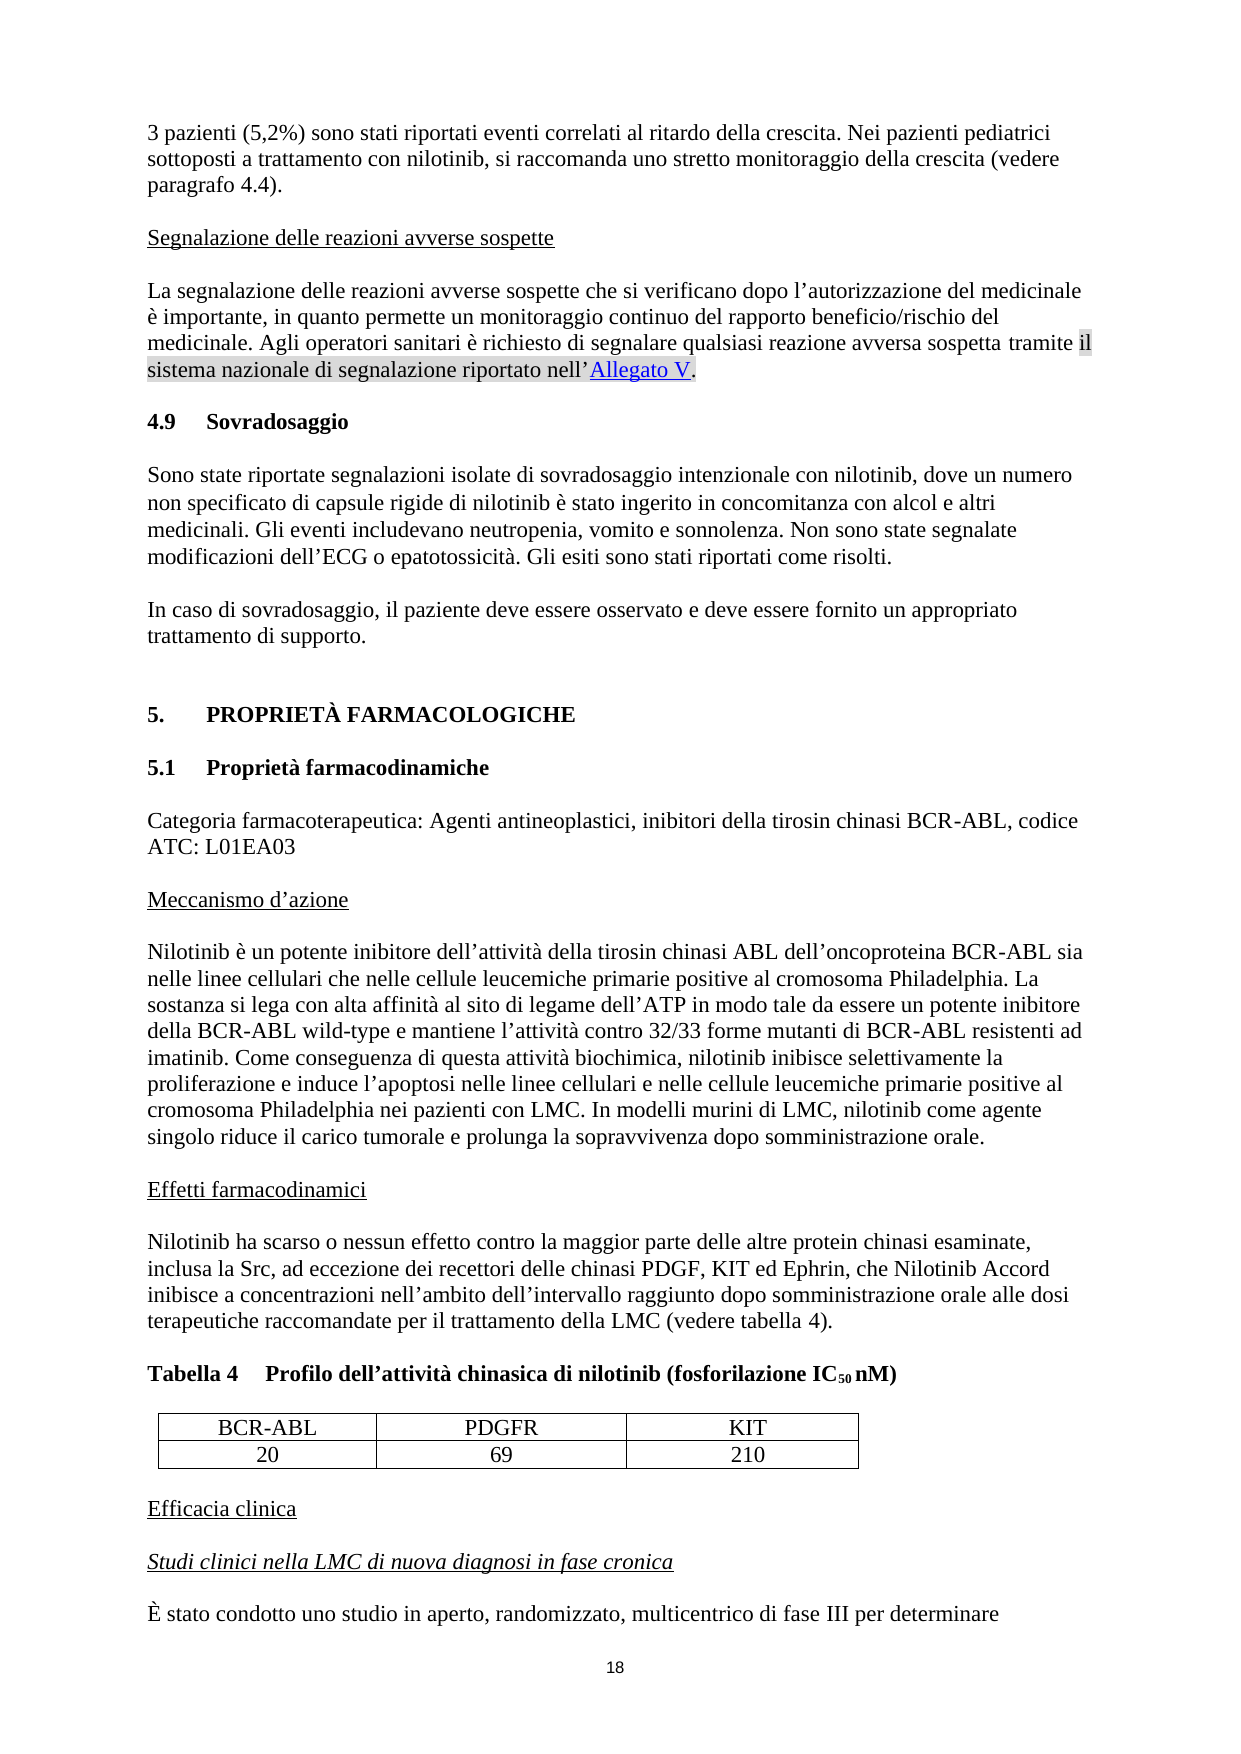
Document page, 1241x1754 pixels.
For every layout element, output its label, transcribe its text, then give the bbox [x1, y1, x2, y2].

table_cell 69 [377, 1441, 626, 1468]
table_header BCR-ABL [159, 1414, 376, 1440]
table_header PDGFR [377, 1414, 626, 1440]
table_cell 210 [627, 1441, 858, 1468]
text 5. PROPRIETÀ FARMACOLOGICHE [147, 701, 1093, 728]
text Nilotinib ha scarso o nessun effetto contro la maggior parte delle altre protein chinasi esaminate, inclusa la Src, ad eccezione dei recettori delle chinasi PDGF, KIT ed Ephrin, che Nilotinib Accord inibisce a concentrazioni nell’ambito dell’intervallo raggiunto dopo somministrazione orale alle dosi terapeutiche raccomandate per il trattamento della LMC (vedere tabella 4). [147, 1228, 1093, 1334]
text Categoria farmacoterapeutica: Agenti antineoplastici, inibitori della tirosin chinasi BCR-ABL, codice ATC: L01EA03 [147, 807, 1093, 859]
text 5.1 Proprietà farmacodinamiche [147, 754, 1093, 780]
text Tabella 4 Profilo dell’attività chinasica di nilotinib (fosforilazione IC50 nM) [147, 1360, 1093, 1386]
text Meccanismo d’azione [147, 886, 1093, 912]
text Sono state riportate segnalazioni isolate di sovradosaggio intenzionale con nilotinib, dove un numero non specificato di capsule rigide di nilotinib è stato ingerito in concomitanza con alcol e altri medicinali. Gli eventi includevano neutropenia, vomito e sonnolenza. Non sono state segnalate modificazioni dell’ECG o epatotossicità. Gli esiti sono stati riportati come risolti. [147, 461, 1093, 569]
text Studi clinici nella LMC di nuova diagnosi in fase cronica [147, 1548, 1093, 1574]
text 4.9 Sovradosaggio [147, 408, 1093, 435]
text Efficacia clinica [147, 1495, 1093, 1521]
text In caso di sovradosaggio, il paziente deve essere osservato e deve essere fornito un appropriato trattamento di supporto. [147, 596, 1093, 648]
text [147, 1600, 1093, 1627]
text Segnalazione delle reazioni avverse sospette [147, 224, 1093, 250]
table_cell 20 [159, 1441, 376, 1468]
text Effetti farmacodinamici [147, 1176, 1093, 1202]
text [147, 118, 1093, 198]
text Nilotinib è un potente inibitore dell’attività della tirosin chinasi ABL dell’oncoproteina BCR-ABL sia nelle linee cellulari che nelle cellule leucemiche primarie positive al cromosoma Philadelphia. La sostanza si lega con alta affinità al sito di legame dell’ATP in modo tale da essere un potente inibitore della BCR-ABL wild-type e mantiene l’attività contro 32/33 forme mutanti di BCR-ABL resistenti ad imatinib. Come conseguenza di questa attività biochimica, nilotinib inibisce selettivamente la proliferazione e induce l’apoptosi nelle linee cellulari e nelle cellule leucemiche primarie positive al cromosoma Philadelphia nei pazienti con LMC. In modelli murini di LMC, nilotinib come agente singolo riduce il carico tumorale e prolunga la sopravvivenza dopo somministrazione orale. [147, 938, 1093, 1149]
text La segnalazione delle reazioni avverse sospette che si verificano dopo l’autorizzazione del medicinale è importante, in quanto permette un monitoraggio continuo del rapporto beneficio/rischio del medicinale. Agli operatori sanitari è richiesto di segnalare qualsiasi reazione avversa sospetta tramite il sistema nazionale di segnalazione riportato nell’Allegato V. [147, 277, 1093, 382]
table_header KIT [627, 1414, 858, 1440]
